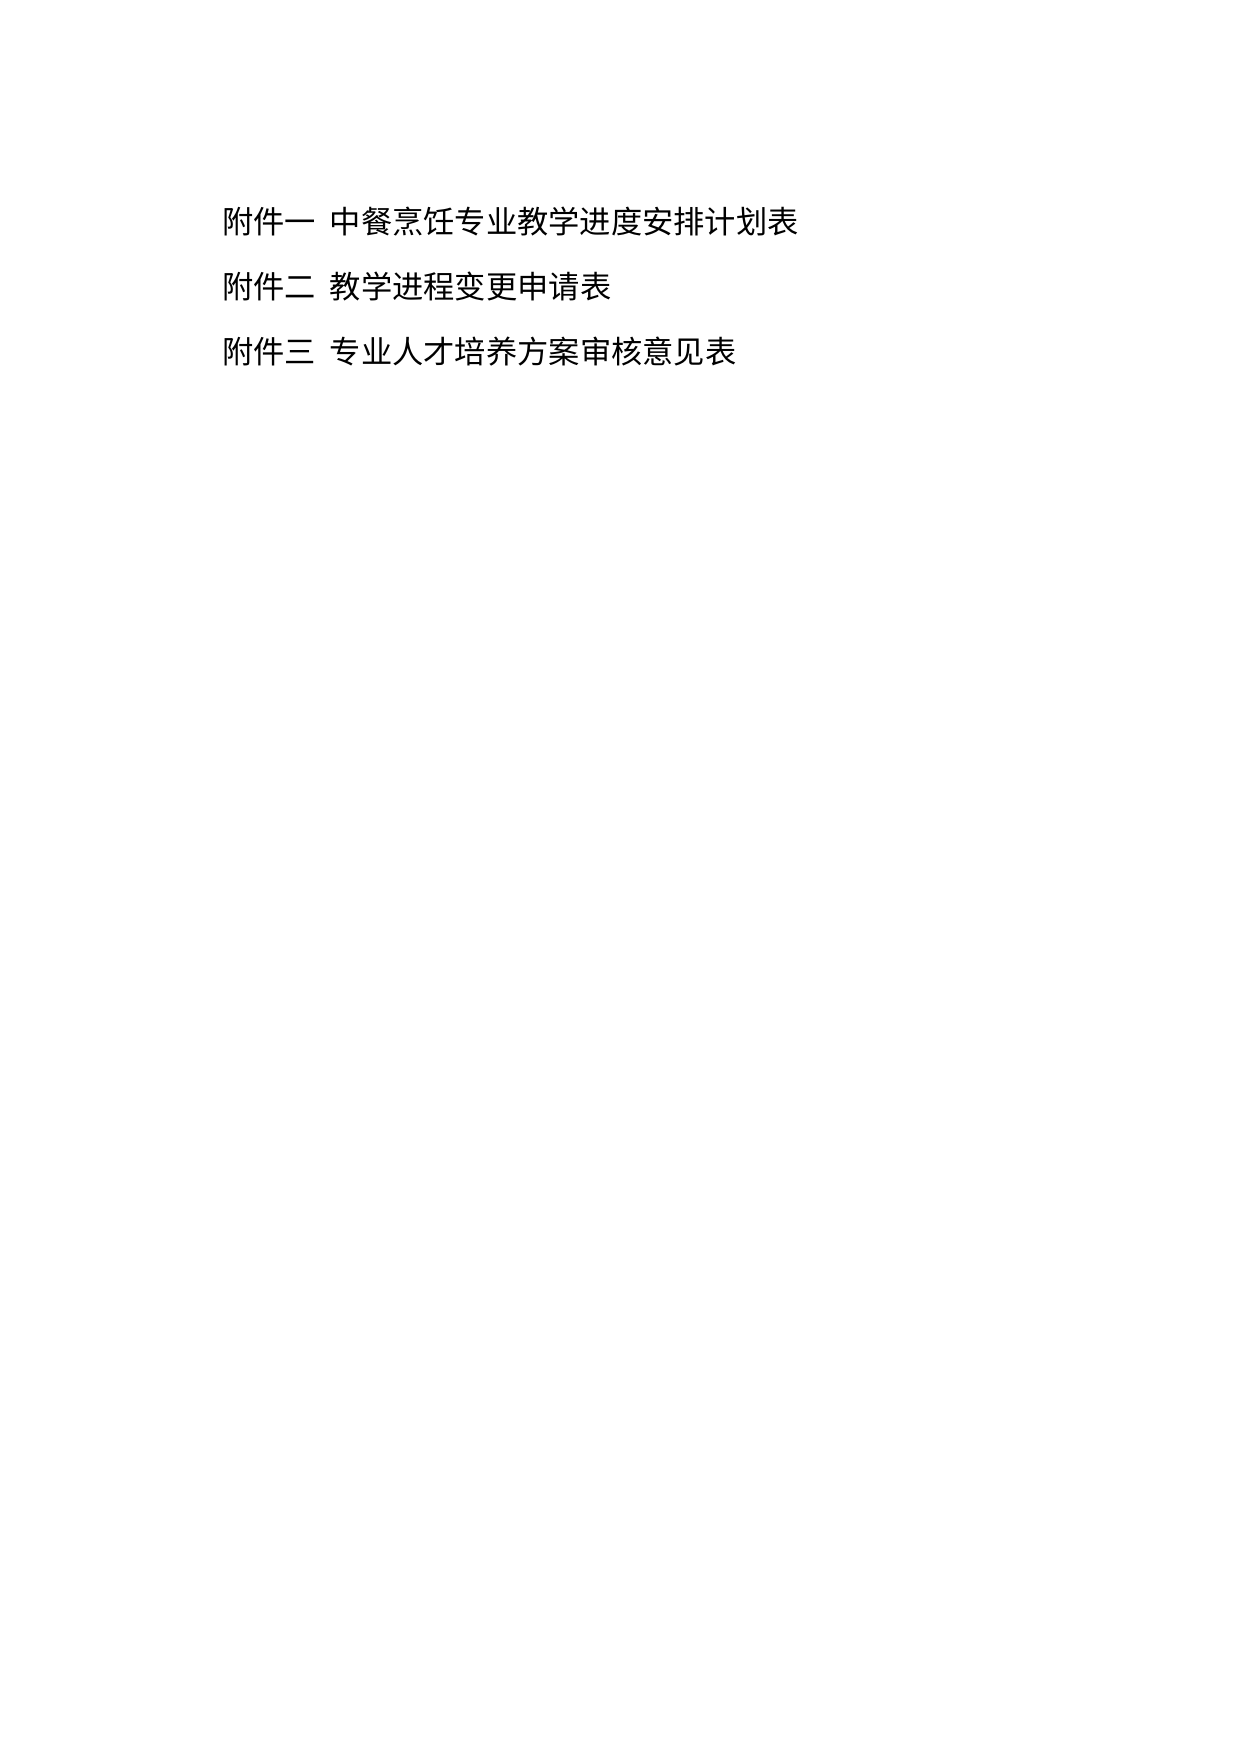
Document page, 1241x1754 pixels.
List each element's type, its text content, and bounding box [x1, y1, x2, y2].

text 附件三 专业人才培养方案审核意见表 [159, 317, 1081, 382]
text 附件二 教学进程变更申请表 [159, 252, 1081, 317]
text 附件一 中餐烹饪专业教学进度安排计划表 [159, 187, 1081, 252]
